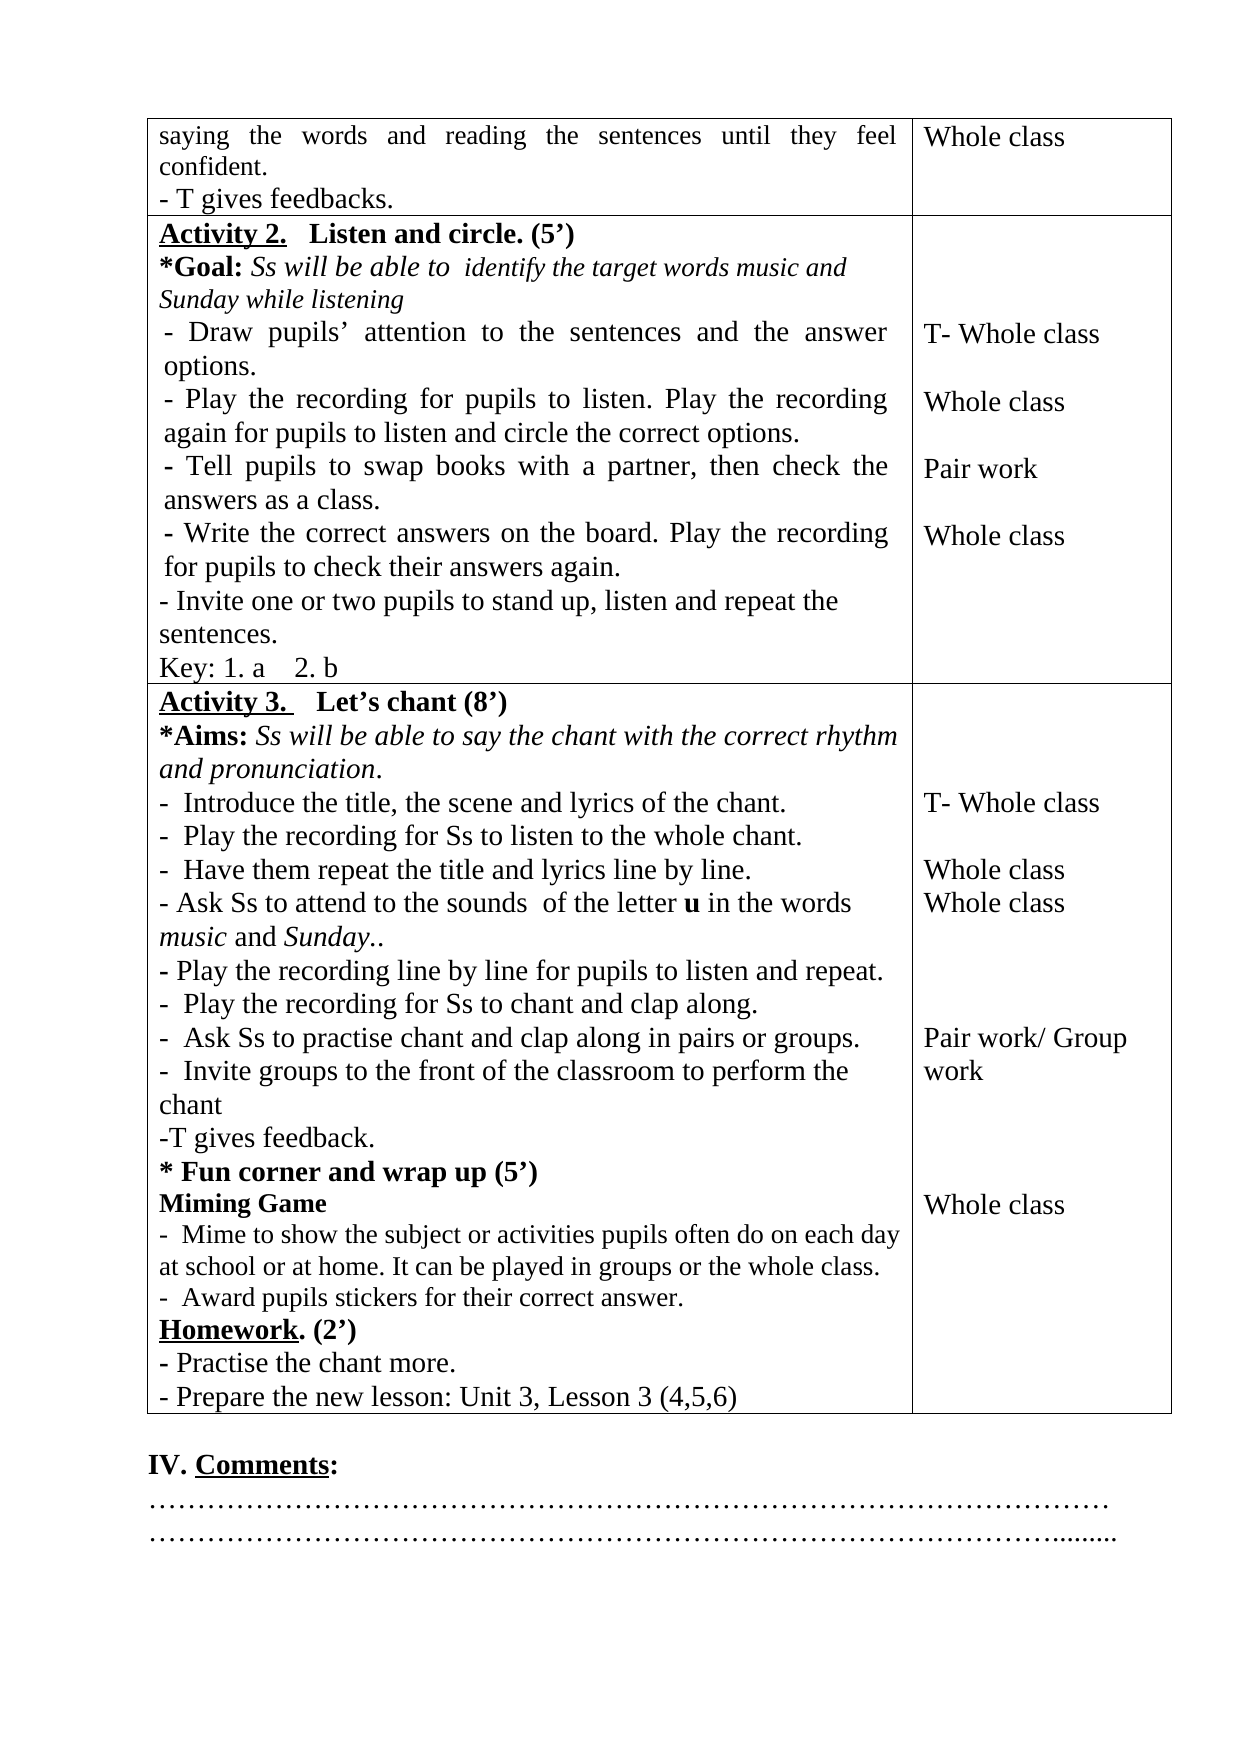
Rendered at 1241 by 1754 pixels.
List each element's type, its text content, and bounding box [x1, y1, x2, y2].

table_cell T- Whole class Whole class Whole class Pair work/ Group work Whole class [913, 684, 1171, 1413]
table_cell Activity 2. Listen and circle. (5’) *Goal: Ss will be able to identify the target words music and Sunday while listening - Draw pupils’ attention to the sentences and the answer options. - Play the recording for pupils to listen. Play the recording again for pupils to listen and circle the correct options. - Tell pupils to swap books with a partner, then check the answers as a class. - Write the correct answers on the board. Play the recording for pupils to check their answers again. - Invite one or two pupils to stand up, listen and repeat the sentences. Key: 1. a 2. b [148, 216, 912, 683]
table_cell Activity 3. Let’s chant (8’) *Aims: Ss will be able to say the chant with the correct rhythm and pronunciation. - Introduce the title, the scene and lyrics of the chant. - Play the recording for Ss to listen to the whole chant. - Have them repeat the title and lyrics line by line. - Ask Ss to attend to the sounds of the letter u in the words music and Sunday.. - Play the recording line by line for pupils to listen and repeat. - Play the recording for Ss to chant and clap along. - Ask Ss to practise chant and clap along in pairs or groups. - Invite groups to the front of the classroom to perform the chant -T gives feedback. * Fun corner and wrap up (5’) Miming Game - Mime to show the subject or activities pupils often do on each day at school or at home. It can be played in groups or the whole class. - Award pupils stickers for their correct answer. Homework. (2’) - Practise the chant more. - Prepare the new lesson: Unit 3, Lesson 3 (4,5,6) [148, 684, 912, 1413]
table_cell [913, 119, 1171, 215]
text IV. Comments: [148, 1447, 1122, 1481]
table_cell T- Whole class Whole class Pair work Whole class [913, 216, 1171, 683]
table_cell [148, 119, 912, 215]
text …………………………………………………………………………………………………………………………………………………………………………......... [148, 1481, 1122, 1548]
